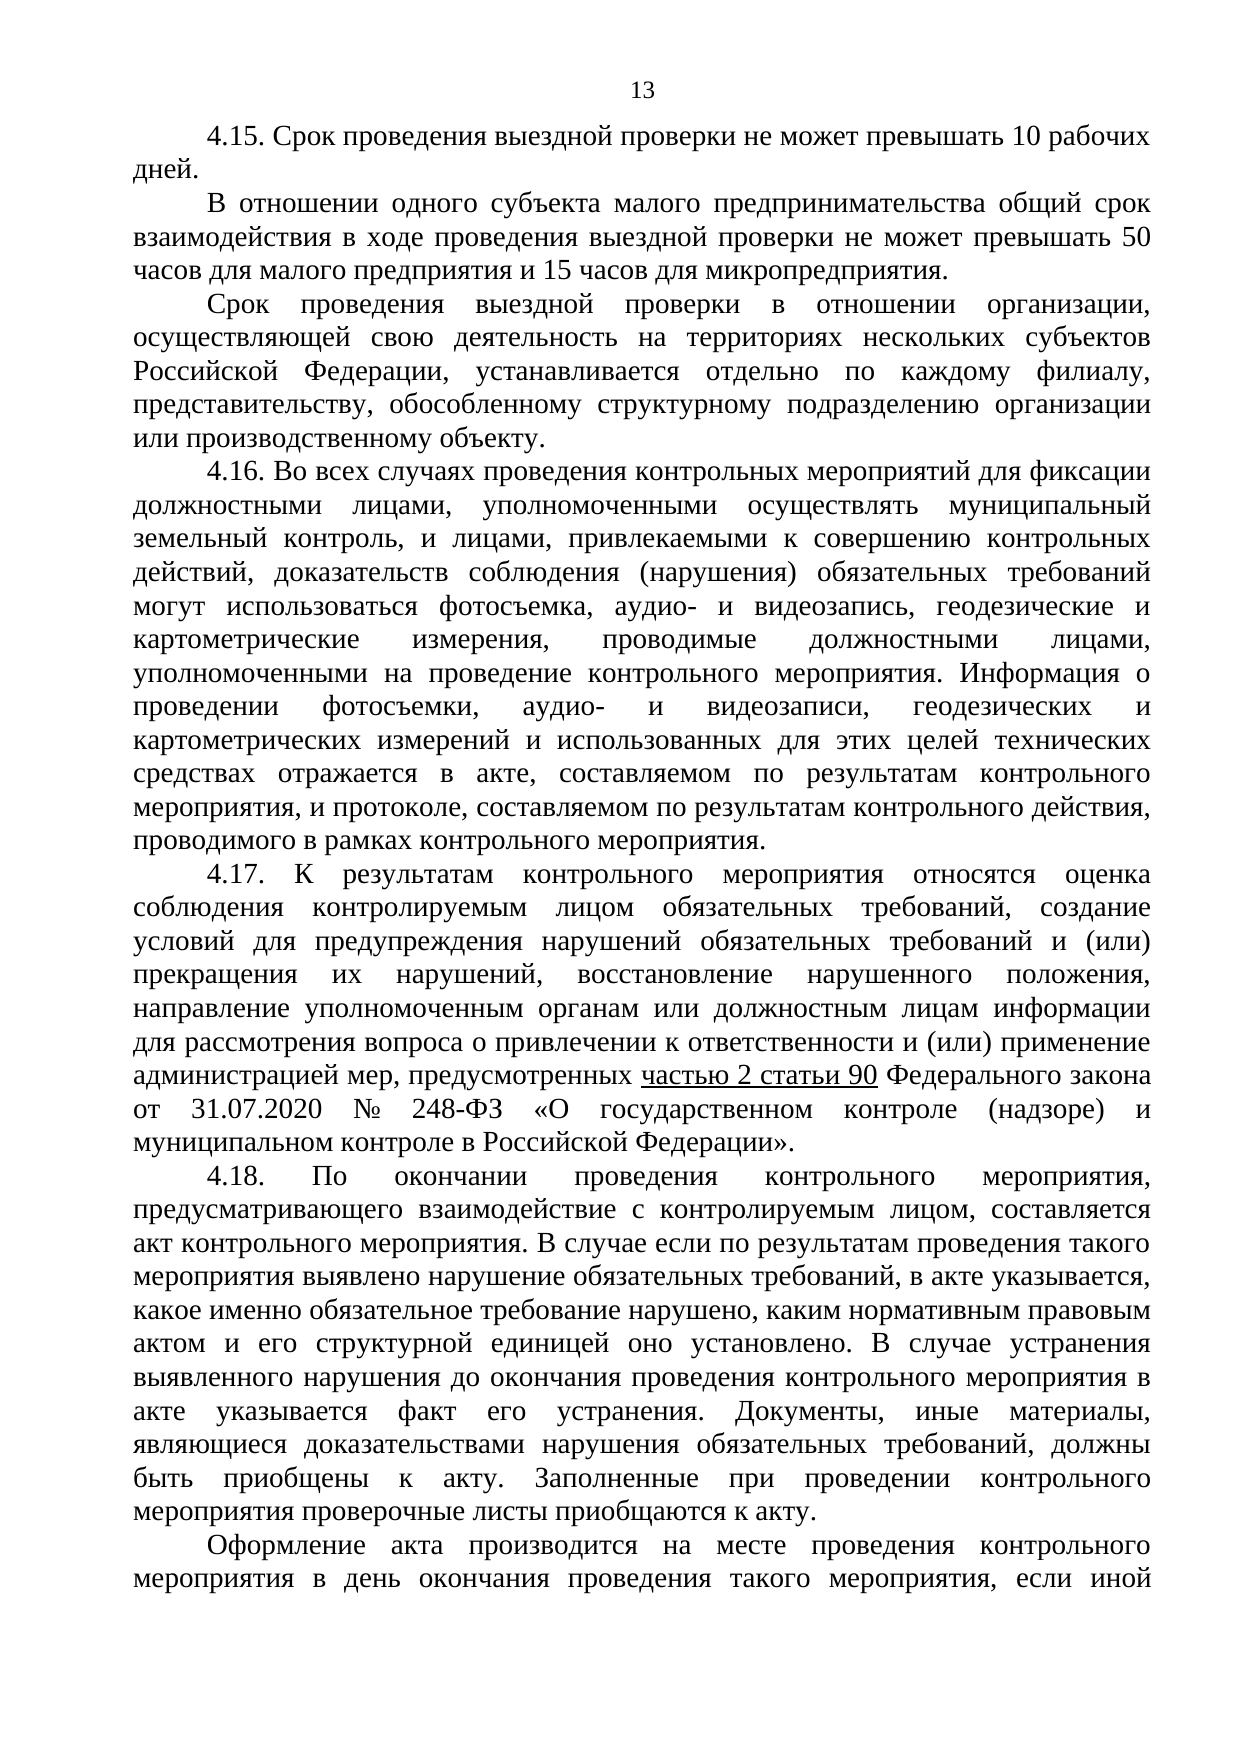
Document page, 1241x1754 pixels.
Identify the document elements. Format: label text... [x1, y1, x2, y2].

text 4.15. Срок проведения выездной проверки не может превышать 10 рабочих дней. [133, 118, 1152, 185]
text 4.18. По окончании проведения контрольного мероприятия, предусматривающего взаимодействие с контролируемым лицом, составляется акт контрольного мероприятия. В случае если по результатам проведения такого мероприятия выявлено нарушение обязательных требований, в акте указывается, какое именно обязательное требование нарушено, каким нормативным правовым актом и его структурной единицей оно установлено. В случае устранения выявленного нарушения до окончания проведения контрольного мероприятия в акте указывается факт его устранения. Документы, иные материалы, являющиеся доказательствами нарушения обязательных требований, должны быть приобщены к акту. Заполненные при проведении контрольного мероприятия проверочные листы приобщаются к акту. [133, 1158, 1152, 1527]
text В отношении одного субъекта малого предпринимательства общий срок взаимодействия в ходе проведения выездной проверки не может превышать 50 часов для малого предприятия и 15 часов для микропредприятия. [133, 185, 1152, 286]
text 4.16. Во всех случаях проведения контрольных мероприятий для фиксации должностными лицами, уполномоченными осуществлять муниципальный земельный контроль, и лицами, привлекаемыми к совершению контрольных действий, доказательств соблюдения (нарушения) обязательных требований могут использоваться фотосъемка, аудио- и видеозапись, геодезические и картометрические измерения, проводимые должностными лицами, уполномоченными на проведение контрольного мероприятия. Информация о проведении фотосъемки, аудио- и видеозаписи, геодезических и картометрических измерений и использованных для этих целей технических средствах отражается в акте, составляемом по результатам контрольного мероприятия, и протоколе, составляемом по результатам контрольного действия, проводимого в рамках контрольного мероприятия. [133, 453, 1152, 856]
text Срок проведения выездной проверки в отношении организации, осуществляющей свою деятельность на территориях нескольких субъектов Российской Федерации, устанавливается отдельно по каждому филиалу, представительству, обособленному структурному подразделению организации или производственному объекту. [133, 286, 1152, 453]
text 4.17. К результатам контрольного мероприятия относятся оценка соблюдения контролируемым лицом обязательных требований, создание условий для предупреждения нарушений обязательных требований и (или) прекращения их нарушений, восстановление нарушенного положения, направление уполномоченным органам или должностным лицам информации для рассмотрения вопроса о привлечении к ответственности и (или) применение администрацией мер, предусмотренных частью 2 статьи 90 Федерального закона от 31.07.2020 № 248-ФЗ «О государственном контроле (надзоре) и муниципальном контроле в Российской Федерации». [133, 856, 1152, 1158]
